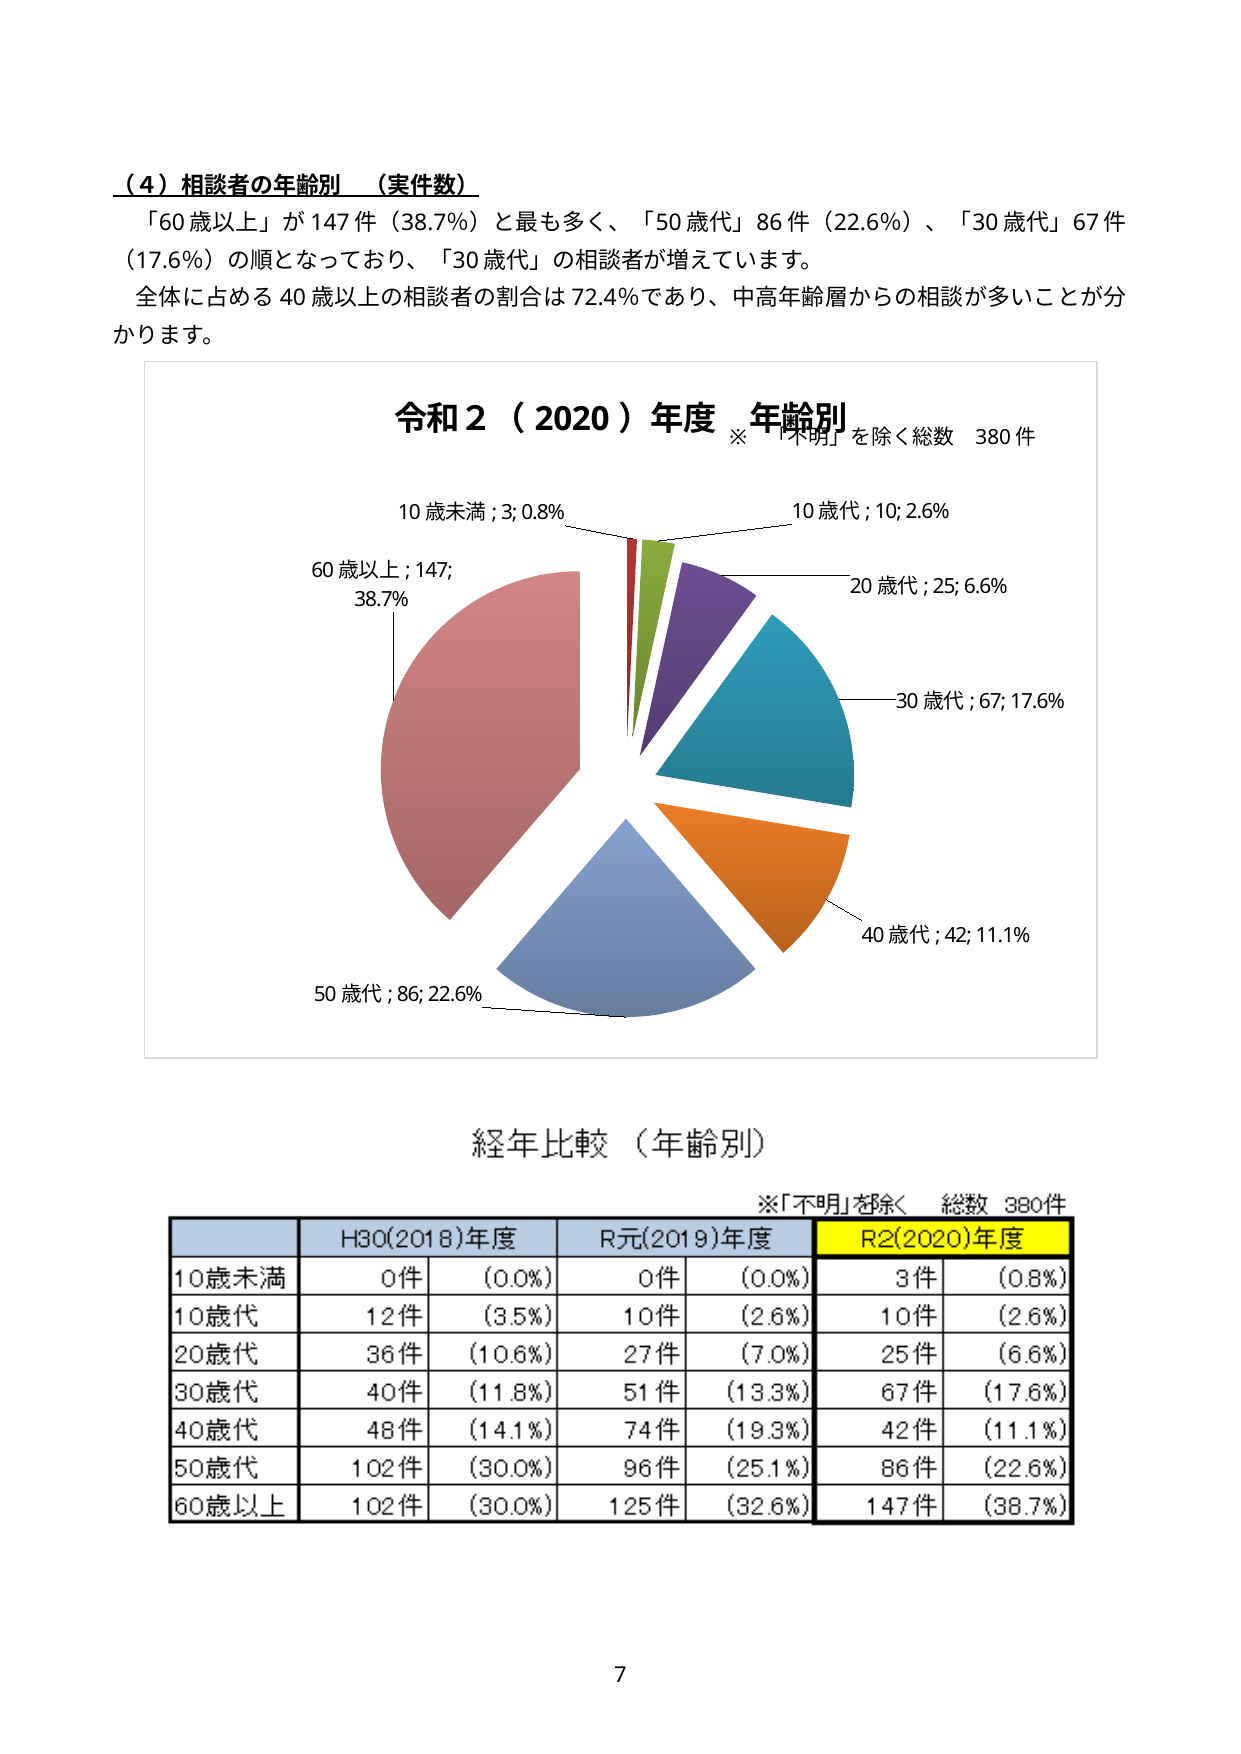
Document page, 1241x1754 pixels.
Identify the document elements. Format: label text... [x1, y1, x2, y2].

text （４）相談者の年齢別 （実件数） [112, 164, 1128, 202]
picture [147, 1102, 1093, 1541]
text 「60歳以上」が147件（38.7％）と最も多く、「50歳代」86件（22.6％）、「30歳代」67件（17.6％）の順となっており、「30歳代」の相談者が増えています。 [112, 202, 1128, 277]
text 全体に占める40歳以上の相談者の割合は72.4％であり、中高年齢層からの相談が多いことが分かります。 [112, 277, 1128, 352]
